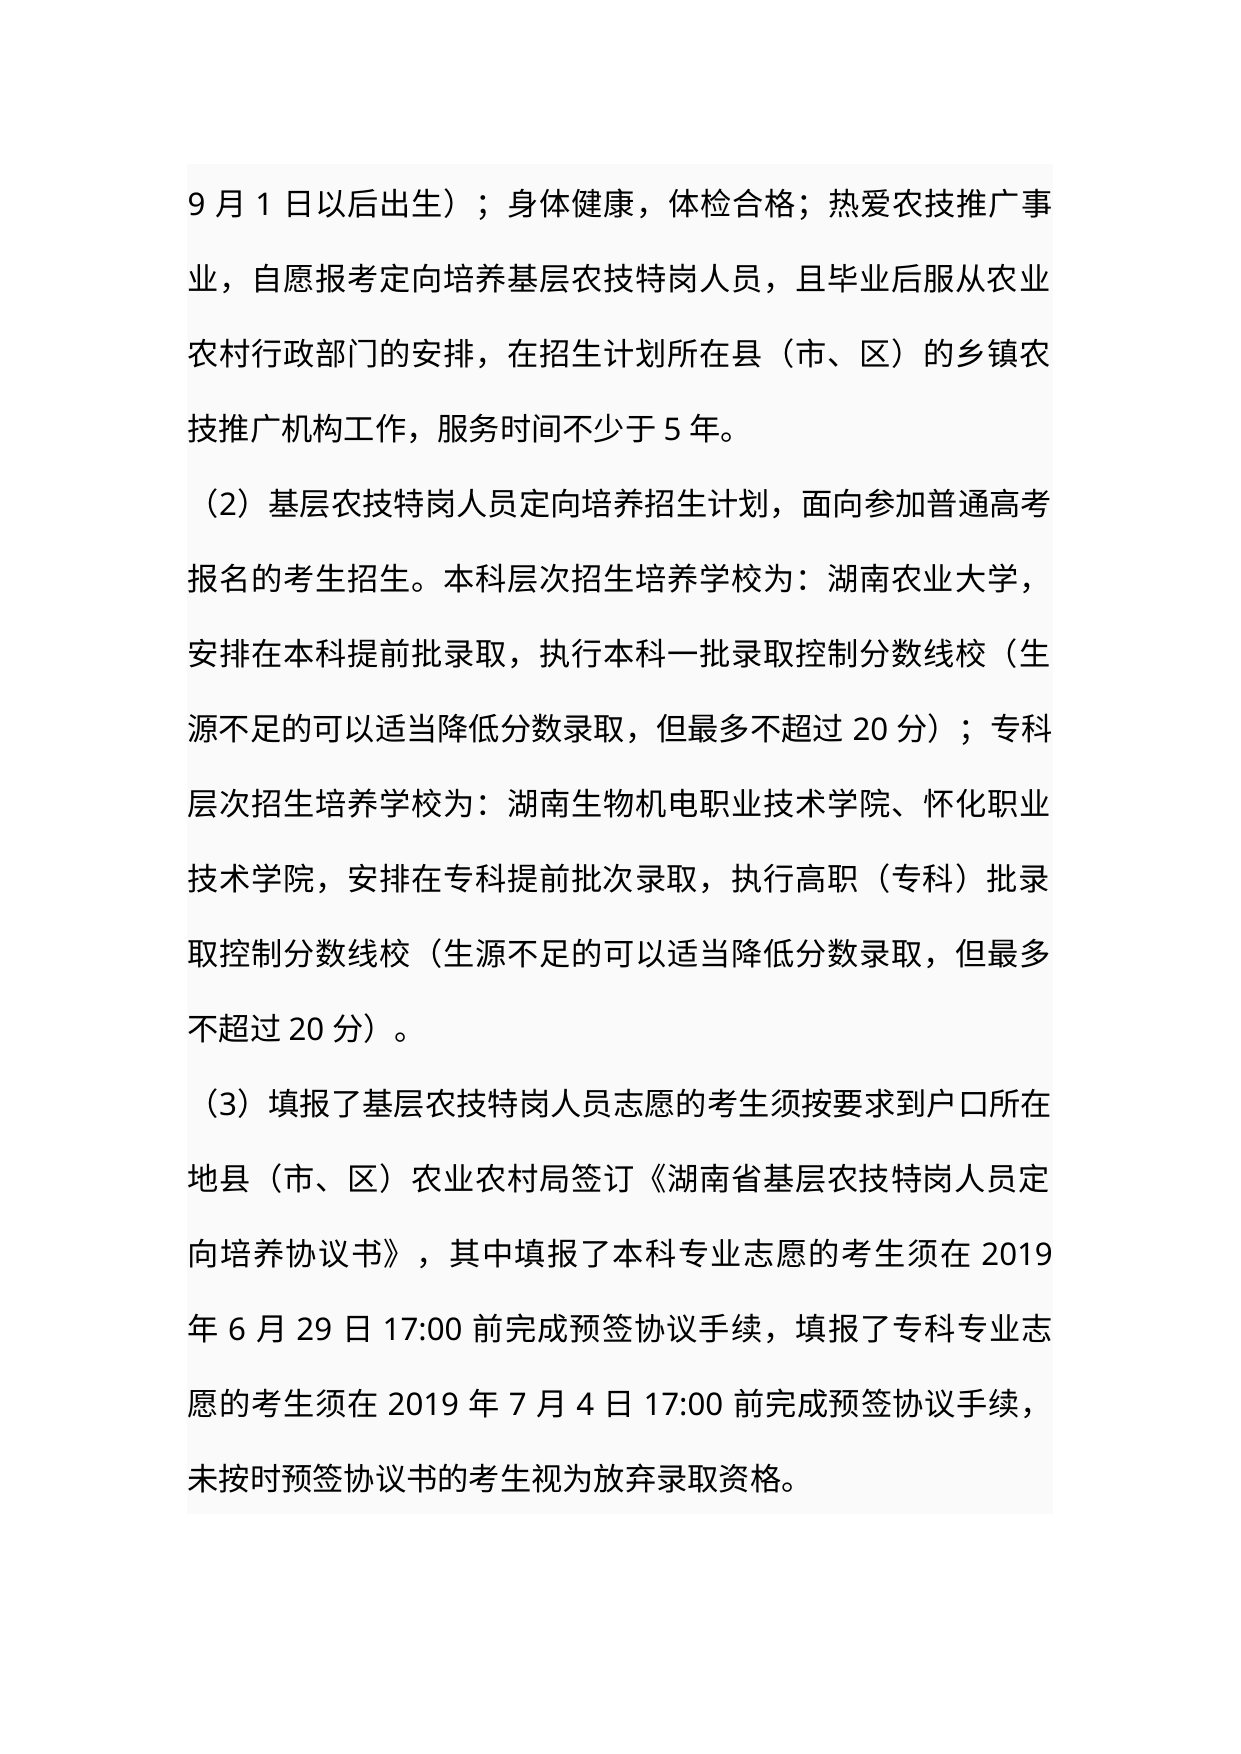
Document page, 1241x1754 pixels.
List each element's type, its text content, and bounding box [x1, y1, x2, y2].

text （2）基层农技特岗人员定向培养招生计划，面向参加普通高考报名的考生招生。本科层次招生培养学校为：湖南农业大学，安排在本科提前批录取，执行本科一批录取控制分数线校（生源不足的可以适当降低分数录取，但最多不超过 20 分）；专科层次招生培养学校为：湖南生物机电职业技术学院、怀化职业技术学院，安排在专科提前批次录取，执行高职（专科）批录取控制分数线校（生源不足的可以适当降低分数录取，但最多不超过 20 分）。 [187, 464, 1053, 1064]
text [187, 164, 1053, 464]
text （3）填报了基层农技特岗人员志愿的考生须按要求到户口所在地县（市、区）农业农村局签订《湖南省基层农技特岗人员定向培养协议书》，其中填报了本科专业志愿的考生须在 2019 年 6 月 29 日 17:00 前完成预签协议手续，填报了专科专业志愿的考生须在 2019 年 7 月 4 日 17:00 前完成预签协议手续，未按时预签协议书的考生视为放弃录取资格。 [187, 1064, 1053, 1514]
